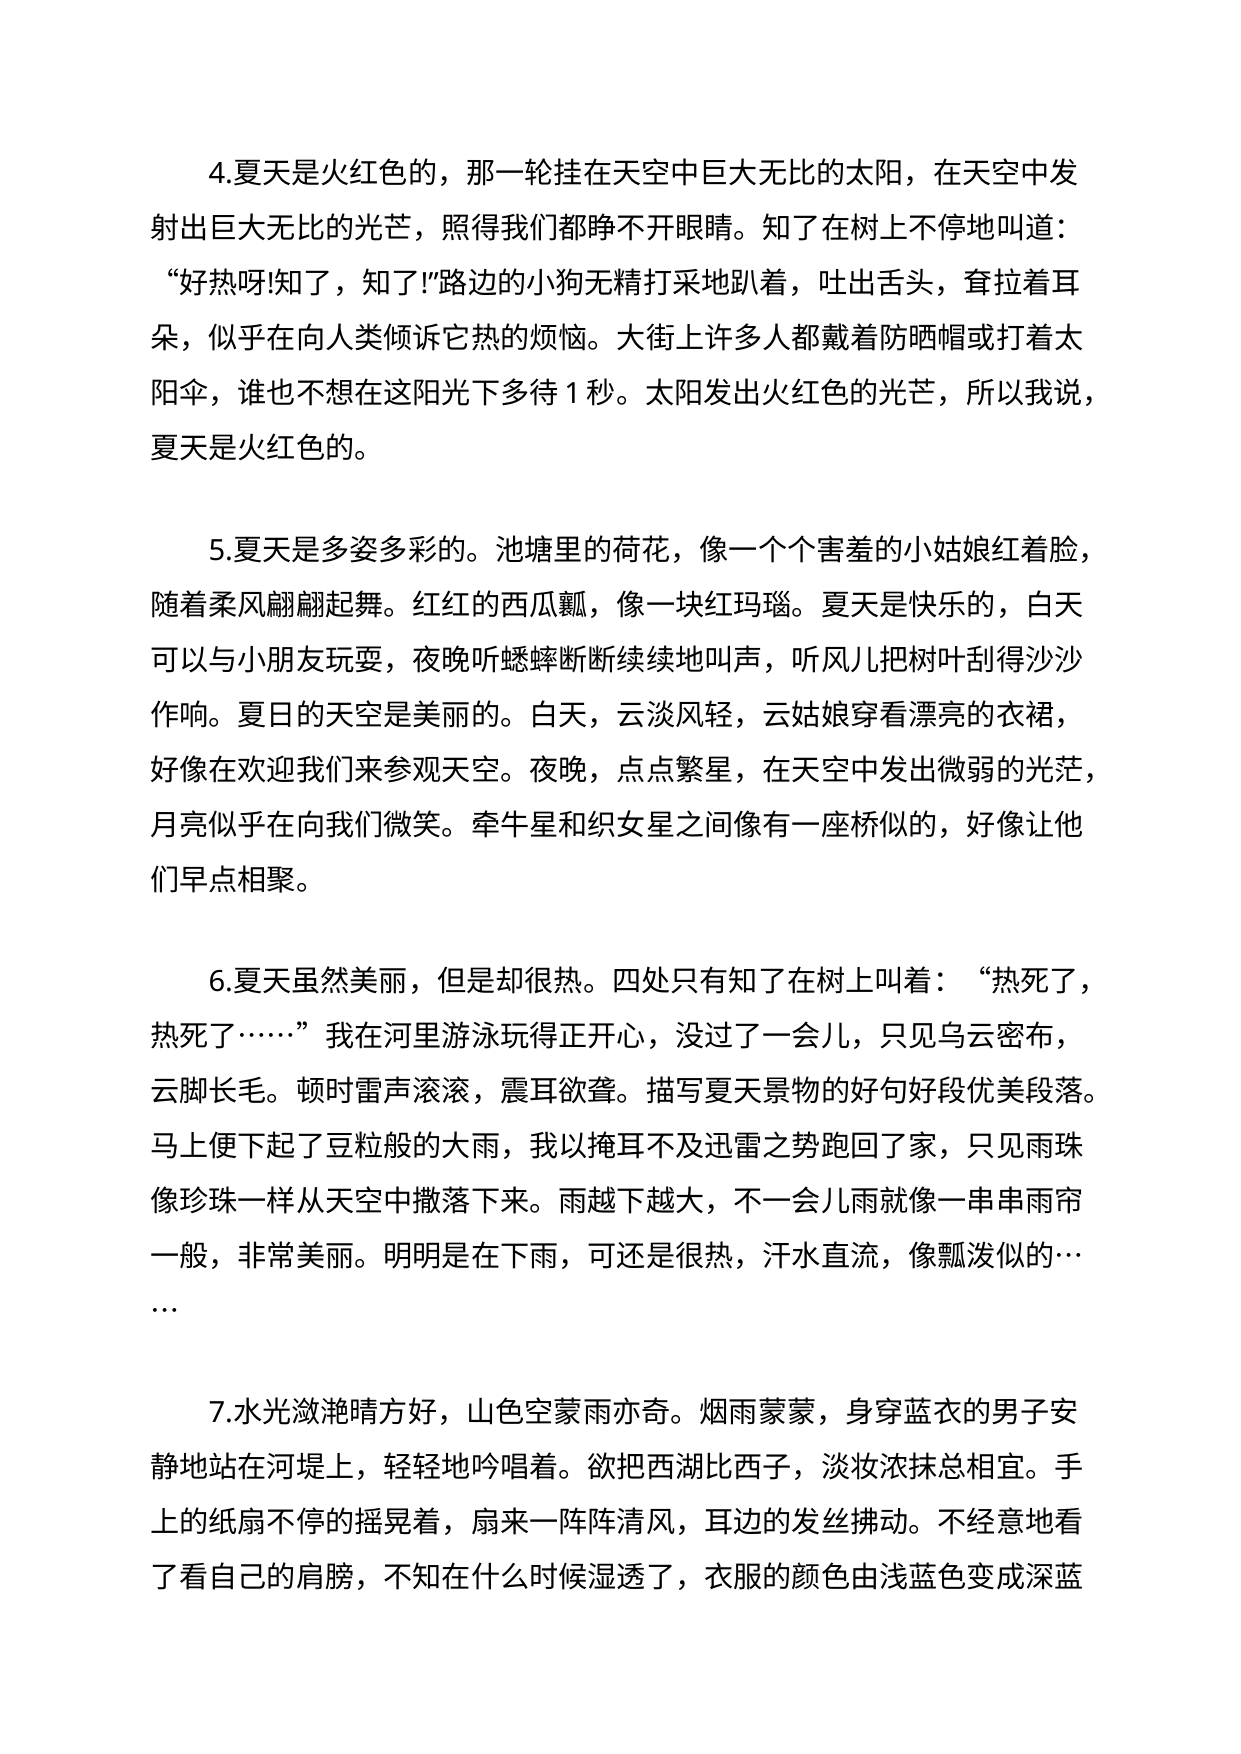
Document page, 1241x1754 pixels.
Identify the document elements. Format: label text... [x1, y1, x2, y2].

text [150, 1389, 1090, 1596]
text 6.夏天虽然美丽，但是却很热。四处只有知了在树上叫着：“热死了，热死了……”我在河里游泳玩得正开心，没过了一会儿，只见乌云密布，云脚长毛。顿时雷声滚滚，震耳欲聋。描写夏天景物的好句好段优美段落。马上便下起了豆粒般的大雨，我以掩耳不及迅雷之势跑回了家，只见雨珠像珍珠一样从天空中撒落下来。雨越下越大，不一会儿雨就像一串串雨帘一般，非常美丽。明明是在下雨，可还是很热，汗水直流，像瓢泼似的…… [150, 958, 1090, 1329]
text 5.夏天是多姿多彩的。池塘里的荷花，像一个个害羞的小姑娘红着脸，随着柔风翩翩起舞。红红的西瓜瓤，像一块红玛瑙。夏天是快乐的，白天可以与小朋友玩耍，夜晚听蟋蟀断断续续地叫声，听风儿把树叶刮得沙沙作响。夏日的天空是美丽的。白天，云淡风轻，云姑娘穿看漂亮的衣裙，好像在欢迎我们来参观天空。夜晚，点点繁星，在天空中发出微弱的光茫，月亮似乎在向我们微笑。牵牛星和织女星之间像有一座桥似的，好像让他们早点相聚。 [150, 527, 1090, 898]
text 4.夏天是火红色的，那一轮挂在天空中巨大无比的太阳，在天空中发射出巨大无比的光芒，照得我们都睁不开眼睛。知了在树上不停地叫道：“好热呀!知了，知了!”路边的小狗无精打采地趴着，吐出舌头，耷拉着耳朵，似乎在向人类倾诉它热的烦恼。大街上许多人都戴着防晒帽或打着太阳伞，谁也不想在这阳光下多待1秒。太阳发出火红色的光芒，所以我说，夏天是火红色的。 [150, 150, 1090, 467]
